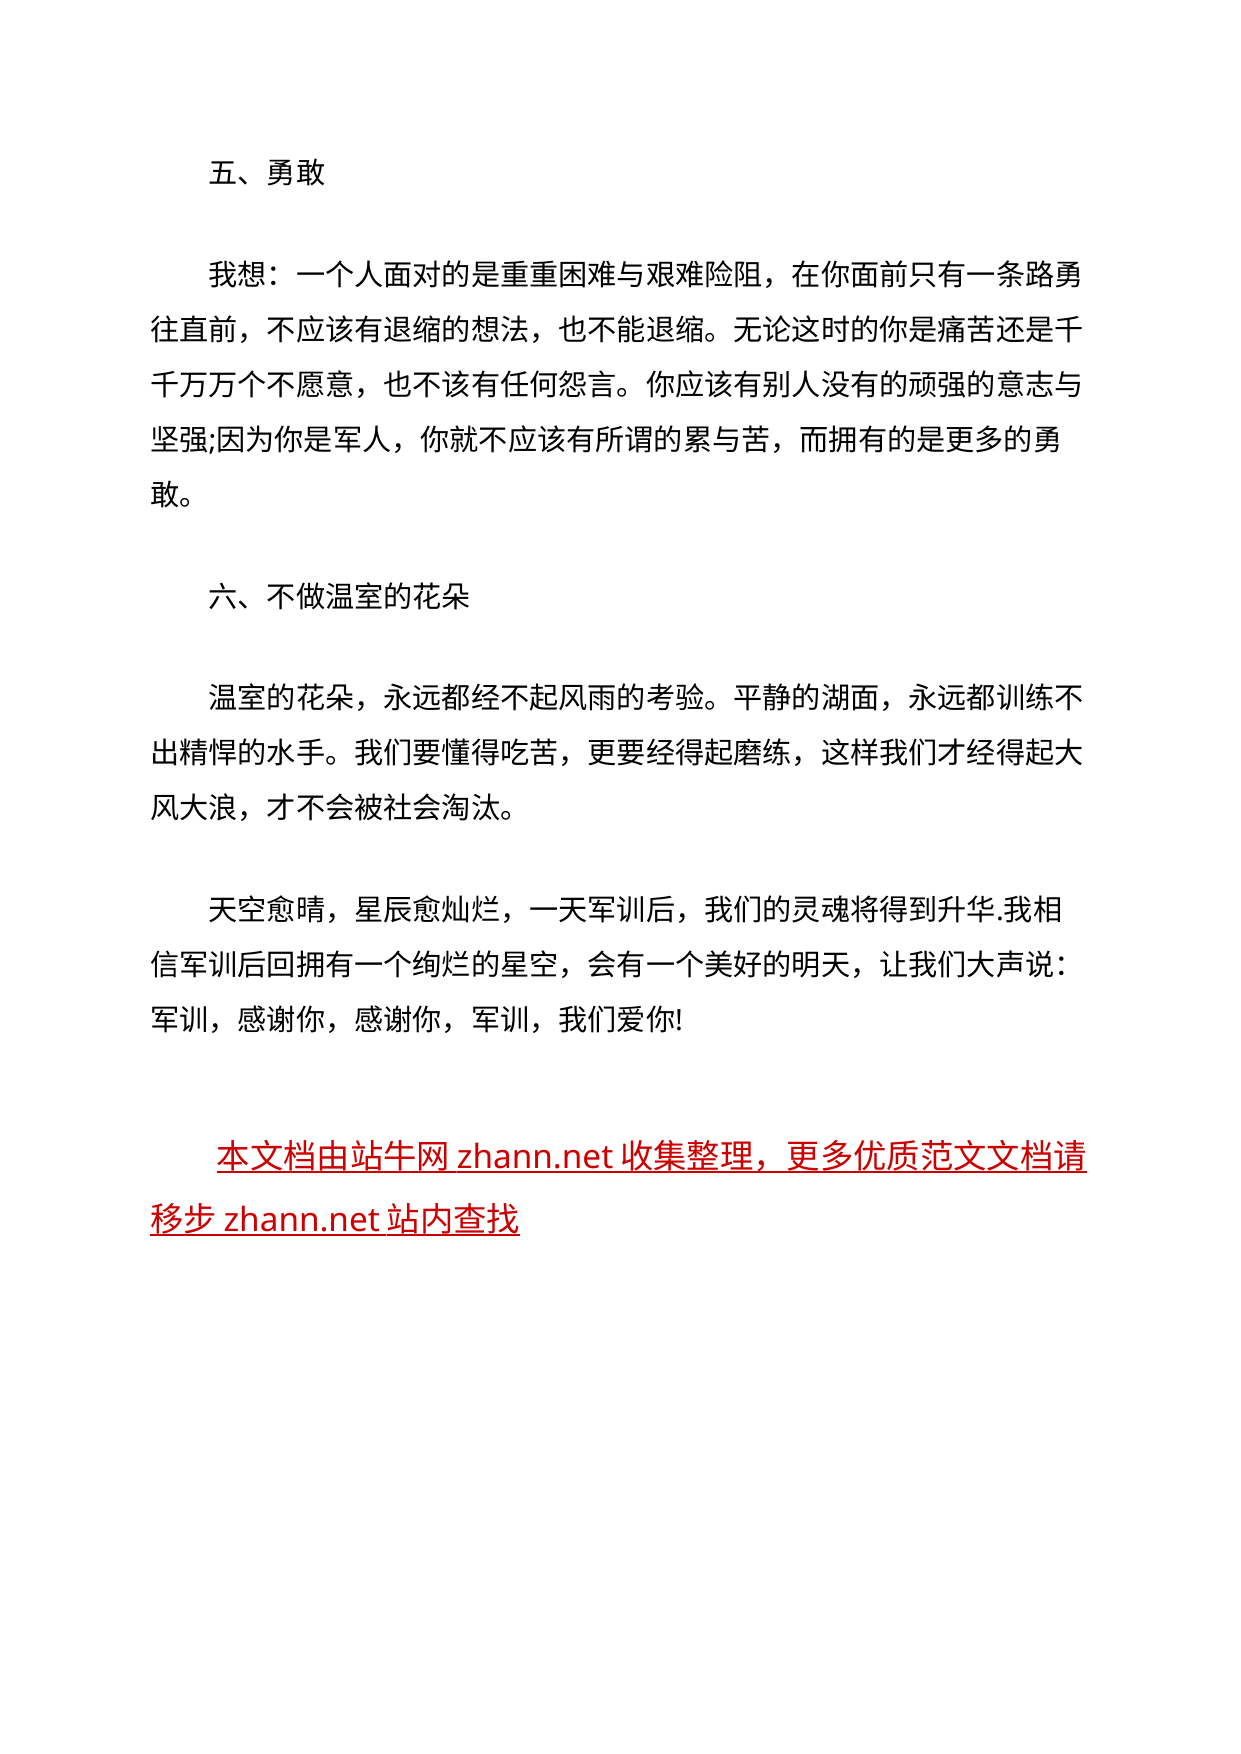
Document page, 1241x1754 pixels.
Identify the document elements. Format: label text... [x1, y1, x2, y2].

text 六、不做温室的花朵 [150, 573, 1090, 616]
text 我想：一个人面对的是重重困难与艰难险阻，在你面前只有一条路勇往直前，不应该有退缩的想法，也不能退缩。无论这时的你是痛苦还是千千万万个不愿意，也不该有任何怨言。你应该有别人没有的顽强的意志与坚强;因为你是军人，你就不应该有所谓的累与苦，而拥有的是更多的勇敢。 [150, 252, 1090, 514]
text 天空愈晴，星辰愈灿烂，一天军训后，我们的灵魂将得到升华.我相信军训后回拥有一个绚烂的星空，会有一个美好的明天，让我们大声说：军训，感谢你，感谢你，军训，我们爱你! [150, 887, 1090, 1039]
text 温室的花朵，永远都经不起风雨的考验。平静的湖面，永远都训练不出精悍的水手。我们要懂得吃苦，更要经得起磨练，这样我们才经得起大风大浪，才不会被社会淘汰。 [150, 675, 1090, 827]
text 本文档由站牛网zhann.net收集整理，更多优质范文文档请移步zhann.net站内查找 [150, 1130, 1090, 1241]
text 五、勇敢 [150, 150, 1090, 192]
